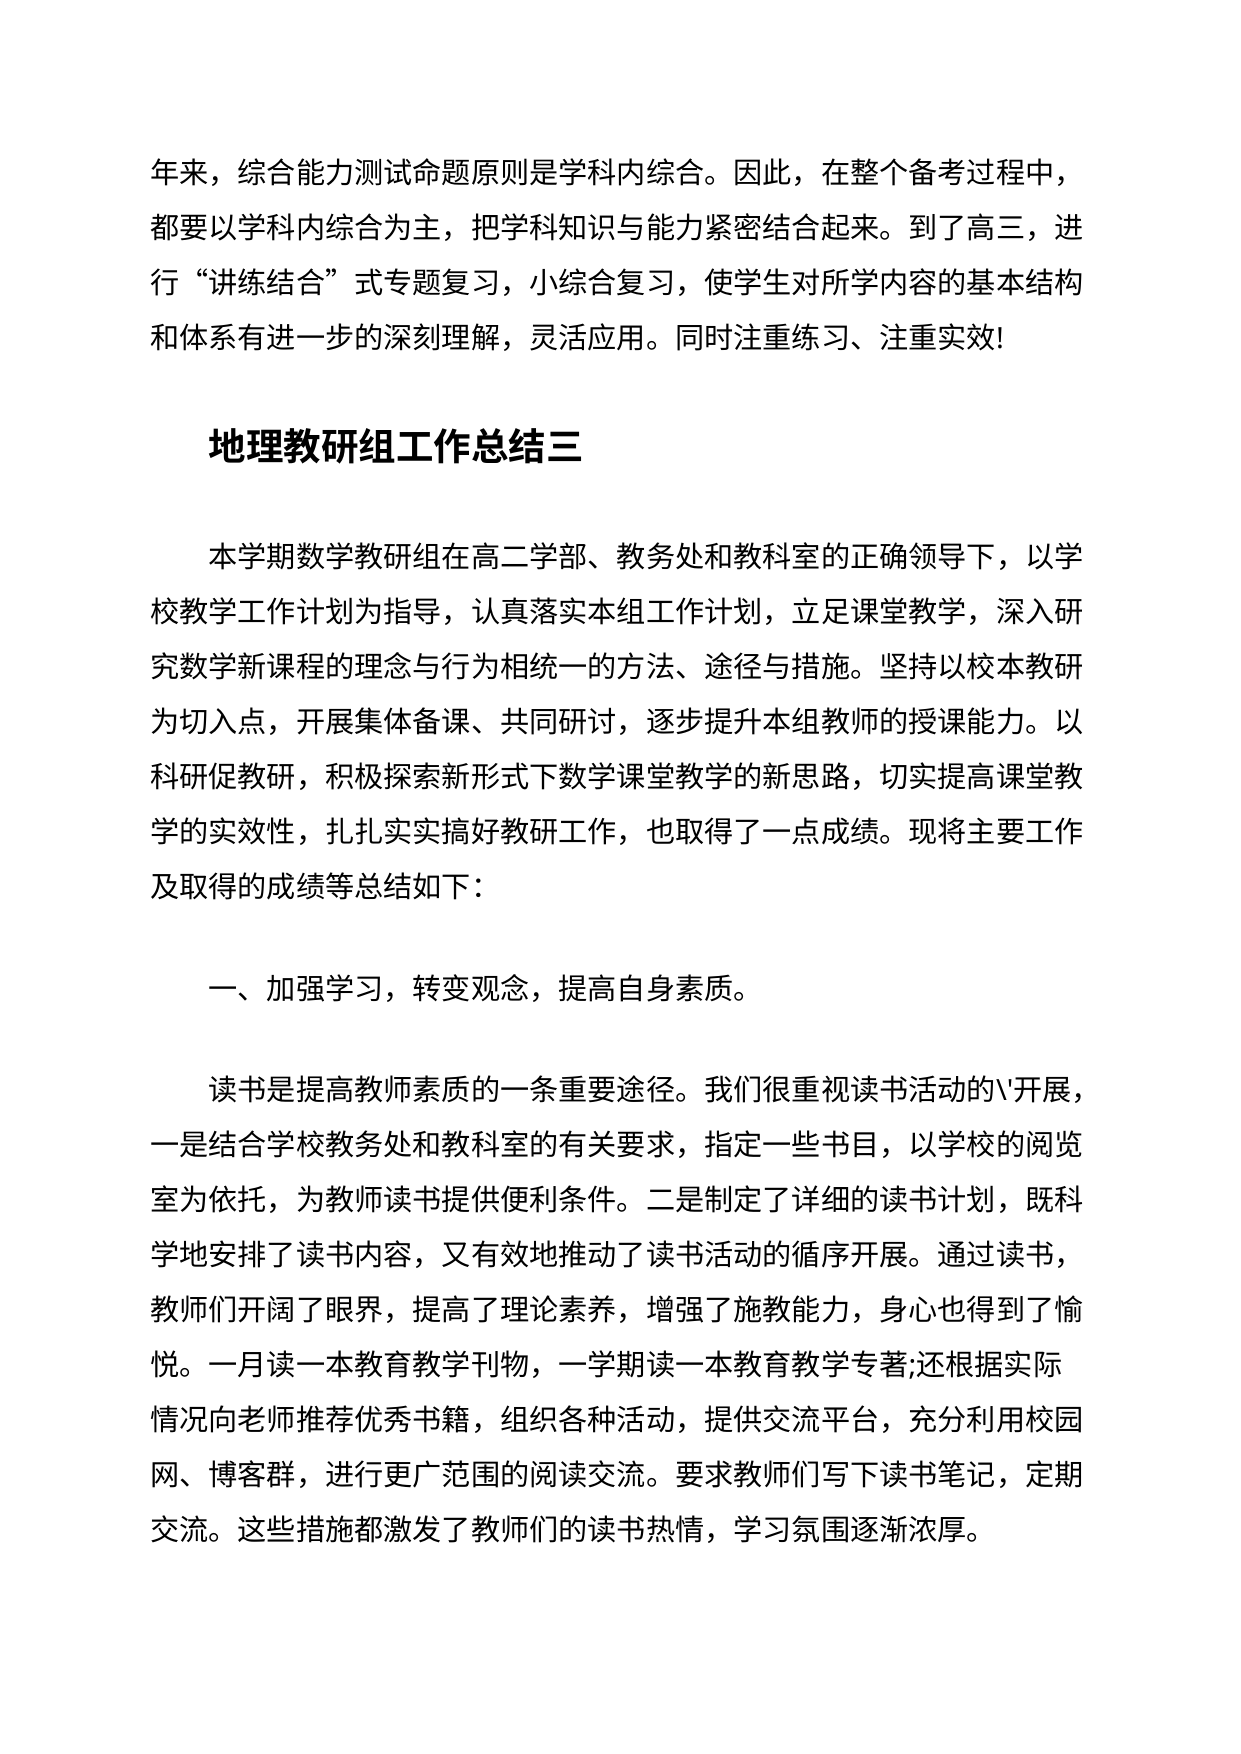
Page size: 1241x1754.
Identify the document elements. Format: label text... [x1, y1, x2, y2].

text 地理教研组工作总结三 [150, 417, 1090, 471]
text 一、加强学习，转变观念，提高自身素质。 [150, 965, 1090, 1007]
text 读书是提高教师素质的一条重要途径。我们很重视读书活动的\'开展，一是结合学校教务处和教科室的有关要求，指定一些书目，以学校的阅览室为依托，为教师读书提供便利条件。二是制定了详细的读书计划，既科学地安排了读书内容，又有效地推动了读书活动的循序开展。通过读书，教师们开阔了眼界，提高了理论素养，增强了施教能力，身心也得到了愉悦。一月读一本教育教学刊物，一学期读一本教育教学专著;还根据实际情况向老师推荐优秀书籍，组织各种活动，提供交流平台，充分利用校园网、博客群，进行更广范围的阅读交流。要求教师们写下读书笔记，定期交流。这些措施都激发了教师们的读书热情，学习氛围逐渐浓厚。 [150, 1067, 1090, 1549]
text 本学期数学教研组在高二学部、教务处和教科室的正确领导下，以学校教学工作计划为指导，认真落实本组工作计划，立足课堂教学，深入研究数学新课程的理念与行为相统一的方法、途径与措施。坚持以校本教研为切入点，开展集体备课、共同研讨，逐步提升本组教师的授课能力。以科研促教研，积极探索新形式下数学课堂教学的新思路，切实提高课堂教学的实效性，扎扎实实搞好教研工作，也取得了一点成绩。现将主要工作及取得的成绩等总结如下： [150, 534, 1090, 906]
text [150, 150, 1090, 357]
